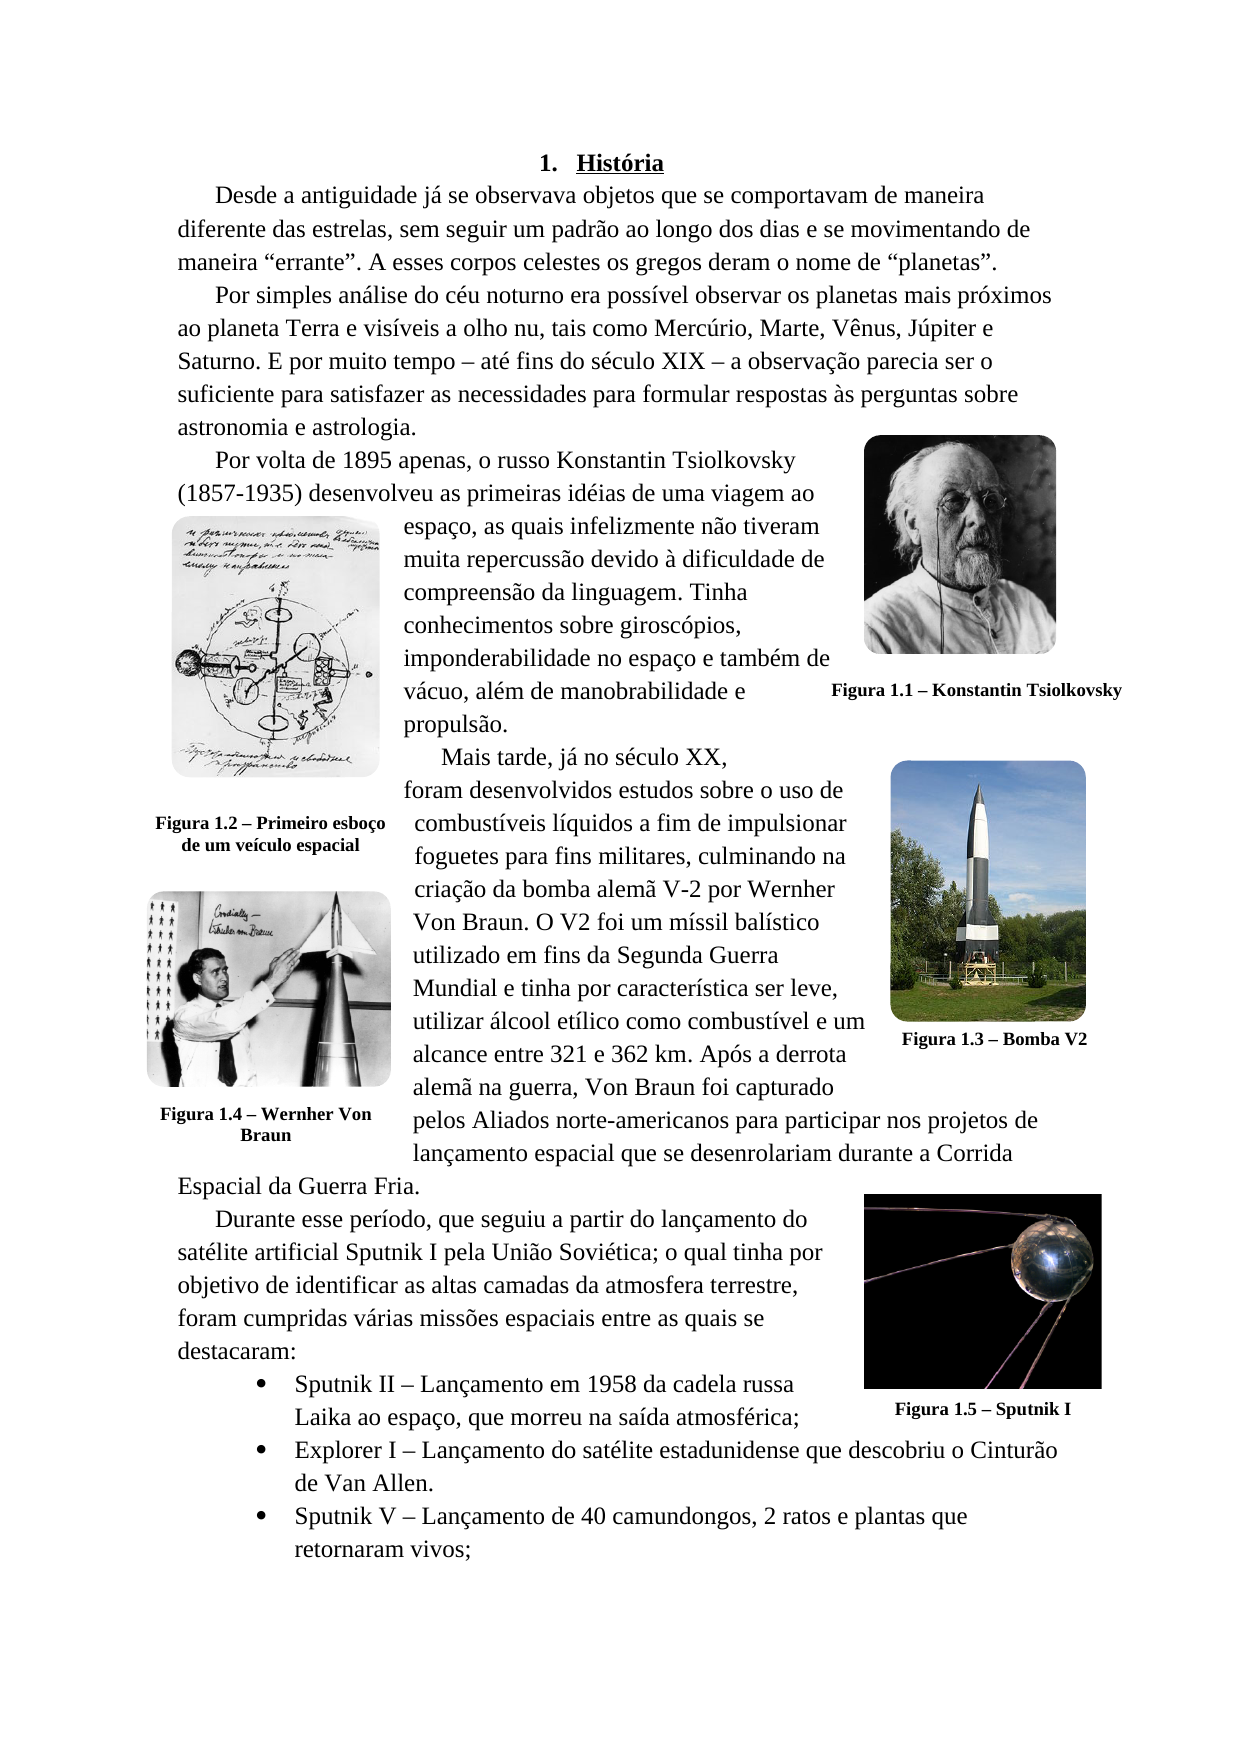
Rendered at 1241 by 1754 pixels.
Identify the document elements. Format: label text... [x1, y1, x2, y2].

text Por simples análise do céu noturno era possível observar os planetas mais próximos ao planeta Terra e visíveis a olho nu, tais como Mercúrio, Marte, Vênus, Júpiter e Saturno. E por muito tempo – até fins do século XIX – a observação parecia ser o suficiente para satisfazer as necessidades para formular respostas às perguntas sobre astronomia e astrologia. [177, 280, 1063, 441]
picture [890, 760, 1086, 1022]
picture [864, 435, 1057, 654]
list Sputnik V – Lançamento de 40 camundongos, 2 ratos e plantas que retornaram vivos; [257, 1501, 1063, 1563]
picture [146, 891, 391, 1087]
list Explorer I – Lançamento do satélite estadunidense que descobriu o Cinturão de Van Allen. [257, 1435, 1063, 1497]
list História [140, 148, 1063, 176]
text Desde a antiguidade já se observava objetos que se comportavam de maneira diferente das estrelas, sem seguir um padrão ao longo dos dias e se movimentando de maneira “errante”. A esses corpos celestes os gregos deram o nome de “planetas”. [177, 181, 1063, 275]
list Sputnik II – Lançamento em 1958 da cadela russa Laika ao espaço, que morreu na saída atmosférica; [257, 1369, 1063, 1431]
picture [171, 516, 380, 778]
text Mais tarde, já no século XX, foram desenvolvidos estudos sobre o uso de combustíveis líquidos a fim de impulsionar foguetes para fins militares, culminando na criação da bomba alemã V-2 por Wernher Von Braun. O V2 foi um míssil balístico utilizado em fins da Segunda Guerra Mundial e tinha por característica ser leve, utilizar álcool etílico como combustível e um alcance entre 321 e 362 km. Após a derrota alemã na guerra, Von Braun foi capturado pelos Aliados norte-americanos para participar nos projetos de lançamento espacial que se desenrolariam durante a Corrida Espacial da Guerra Fria. [177, 742, 1063, 1200]
picture [864, 1194, 1102, 1389]
text Durante esse período, que seguiu a partir do lançamento do satélite artificial Sputnik I pela União Soviética; o qual tinha por objetivo de identificar as altas camadas da atmosfera terrestre, foram cumpridas várias missões espaciais entre as quais se destacaram: [177, 1204, 864, 1365]
